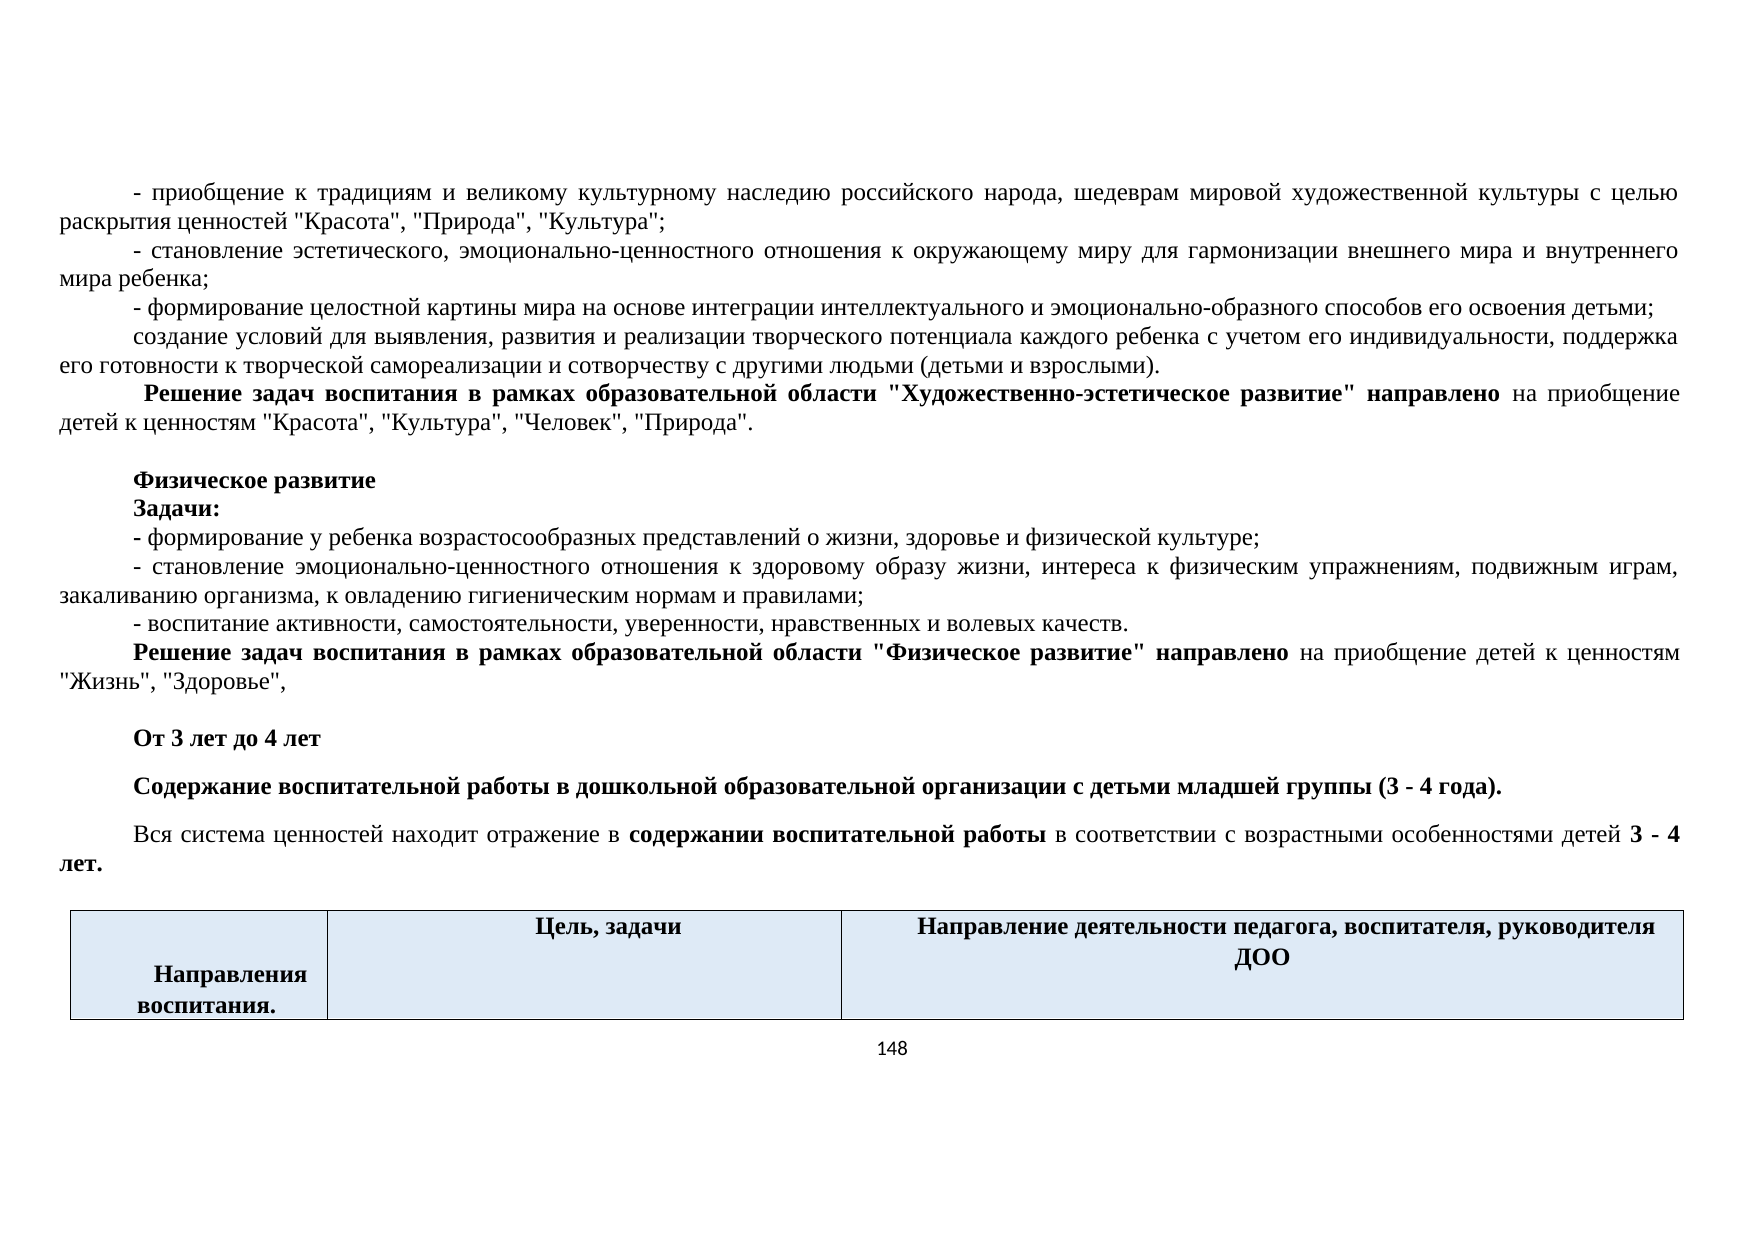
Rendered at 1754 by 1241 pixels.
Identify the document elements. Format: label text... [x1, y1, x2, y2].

text создание условий для выявления, развития и реализации творческого потенциала каждого ребенка с учетом его индивидуальности, поддержка его готовности к творческой самореализации и сотворчеству с другими людьми (детьми и взрослыми). [59, 321, 1680, 378]
text Физическое развитие [59, 465, 1680, 493]
text - становление эмоционально-ценностного отношения к здоровому образу жизни, интереса к физическим упражнениям, подвижным играм, закаливанию организма, к овладению гигиеническим нормам и правилами; [59, 551, 1680, 608]
text Задачи: [59, 493, 1680, 522]
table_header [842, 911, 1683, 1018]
text Содержание воспитательной работы в дошкольной образовательной организации с детьми младшей группы (3 - 4 года). [59, 771, 1680, 800]
text - воспитание активности, самостоятельности, уверенности, нравственных и волевых качеств. [59, 608, 1680, 637]
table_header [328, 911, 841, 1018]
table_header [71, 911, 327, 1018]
text Вся система ценностей находит отражение в содержании воспитательной работы в соответствии с возрастными особенностями детей 3 - 4 лет. [59, 819, 1680, 876]
text - становление эстетического, эмоционально-ценностного отношения к окружающему миру для гармонизации внешнего мира и внутреннего мира ребенка; [59, 235, 1680, 292]
text Решение задач воспитания в рамках образовательной области "Художественно-эстетическое развитие" направлено на приобщение детей к ценностям "Красота", "Культура", "Человек", "Природа". [59, 378, 1680, 436]
text - приобщение к традициям и великому культурному наследию российского народа, шедеврам мировой художественной культуры с целью раскрытия ценностей "Красота", "Природа", "Культура"; [59, 177, 1680, 235]
text От 3 лет до 4 лет [59, 723, 1680, 752]
text - формирование целостной картины мира на основе интеграции интеллектуального и эмоционально-образного способов его освоения детьми; [59, 292, 1680, 321]
text - формирование у ребенка возрастосообразных представлений о жизни, здоровье и физической культуре; [59, 522, 1680, 551]
text Решение задач воспитания в рамках образовательной области "Физическое развитие" направлено на приобщение детей к ценностям "Жизнь", "Здоровье", [59, 637, 1680, 695]
